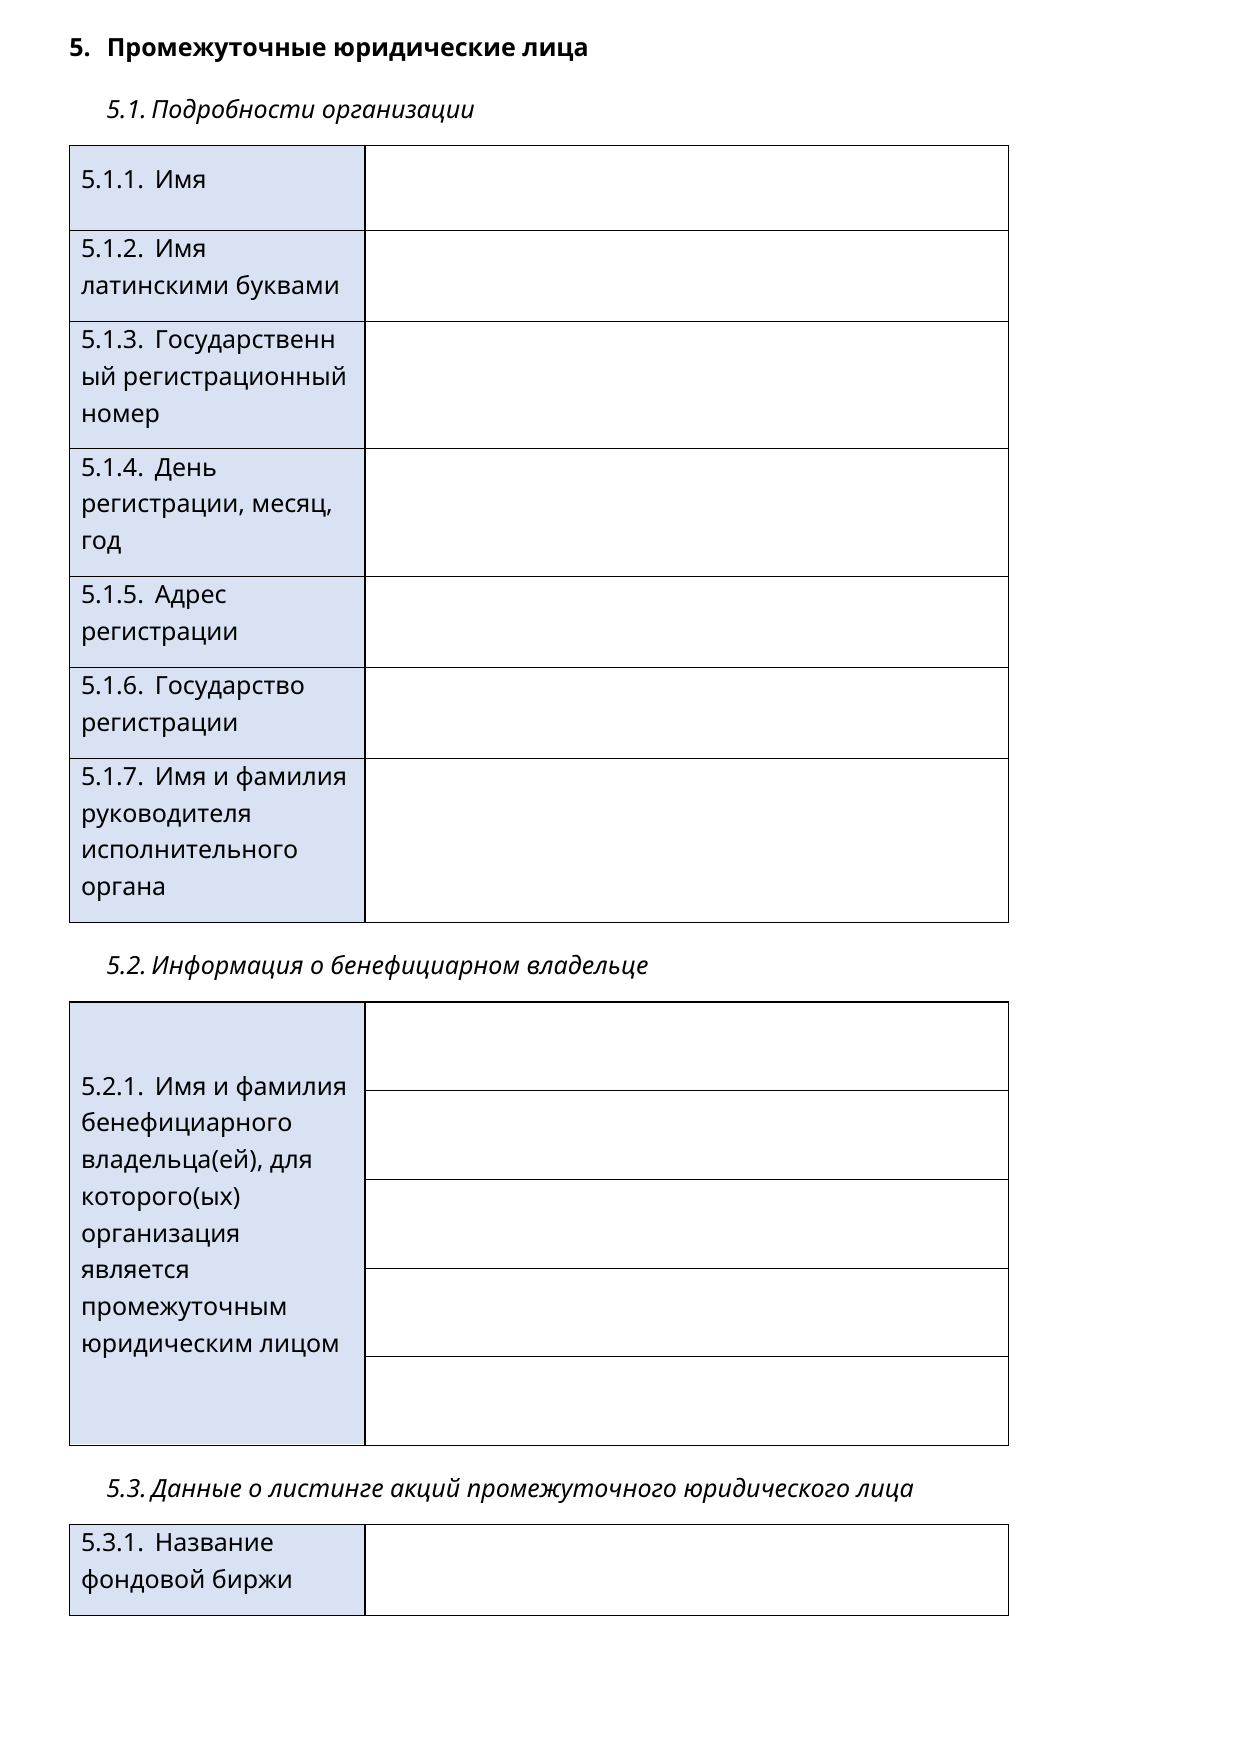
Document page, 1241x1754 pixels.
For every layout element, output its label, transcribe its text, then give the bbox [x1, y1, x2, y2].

table_cell [366, 1269, 1008, 1356]
table_cell [366, 1091, 1008, 1179]
table_cell [366, 759, 1008, 922]
table_header [366, 1525, 1008, 1615]
table_header [366, 146, 1008, 230]
table_cell [366, 1180, 1008, 1267]
table_cell Имя и фамилия руководителя исполнительного органа [70, 759, 364, 922]
table_header Имя и фамилия бенефициарного владельца(ей), для которого(ых) организация является промежуточным юридическим лицом [70, 1003, 364, 1444]
table_cell [366, 322, 1008, 448]
table_cell [366, 668, 1008, 758]
table_cell [366, 577, 1008, 667]
list Данные о листинге акций промежуточного юридического лица [106, 1471, 1152, 1504]
table_cell Адрес регистрации [70, 577, 364, 667]
table_cell [366, 231, 1008, 321]
table_cell Государство регистрации [70, 668, 364, 758]
list Информация о бенефициарном владельце [106, 948, 1152, 982]
table_header Название фондовой биржи [70, 1525, 364, 1615]
list Подробности организации [106, 91, 1152, 125]
table_cell День регистрации, месяц, год [70, 449, 364, 576]
list Промежуточные юридические лица [69, 29, 1152, 64]
table_cell [366, 449, 1008, 576]
table_header [366, 1003, 1008, 1090]
table_cell Государственный регистрационный номер [70, 322, 364, 448]
table_header Имя [70, 146, 364, 230]
table_cell Имя латинскими буквами [70, 231, 364, 321]
table_cell [366, 1357, 1008, 1444]
